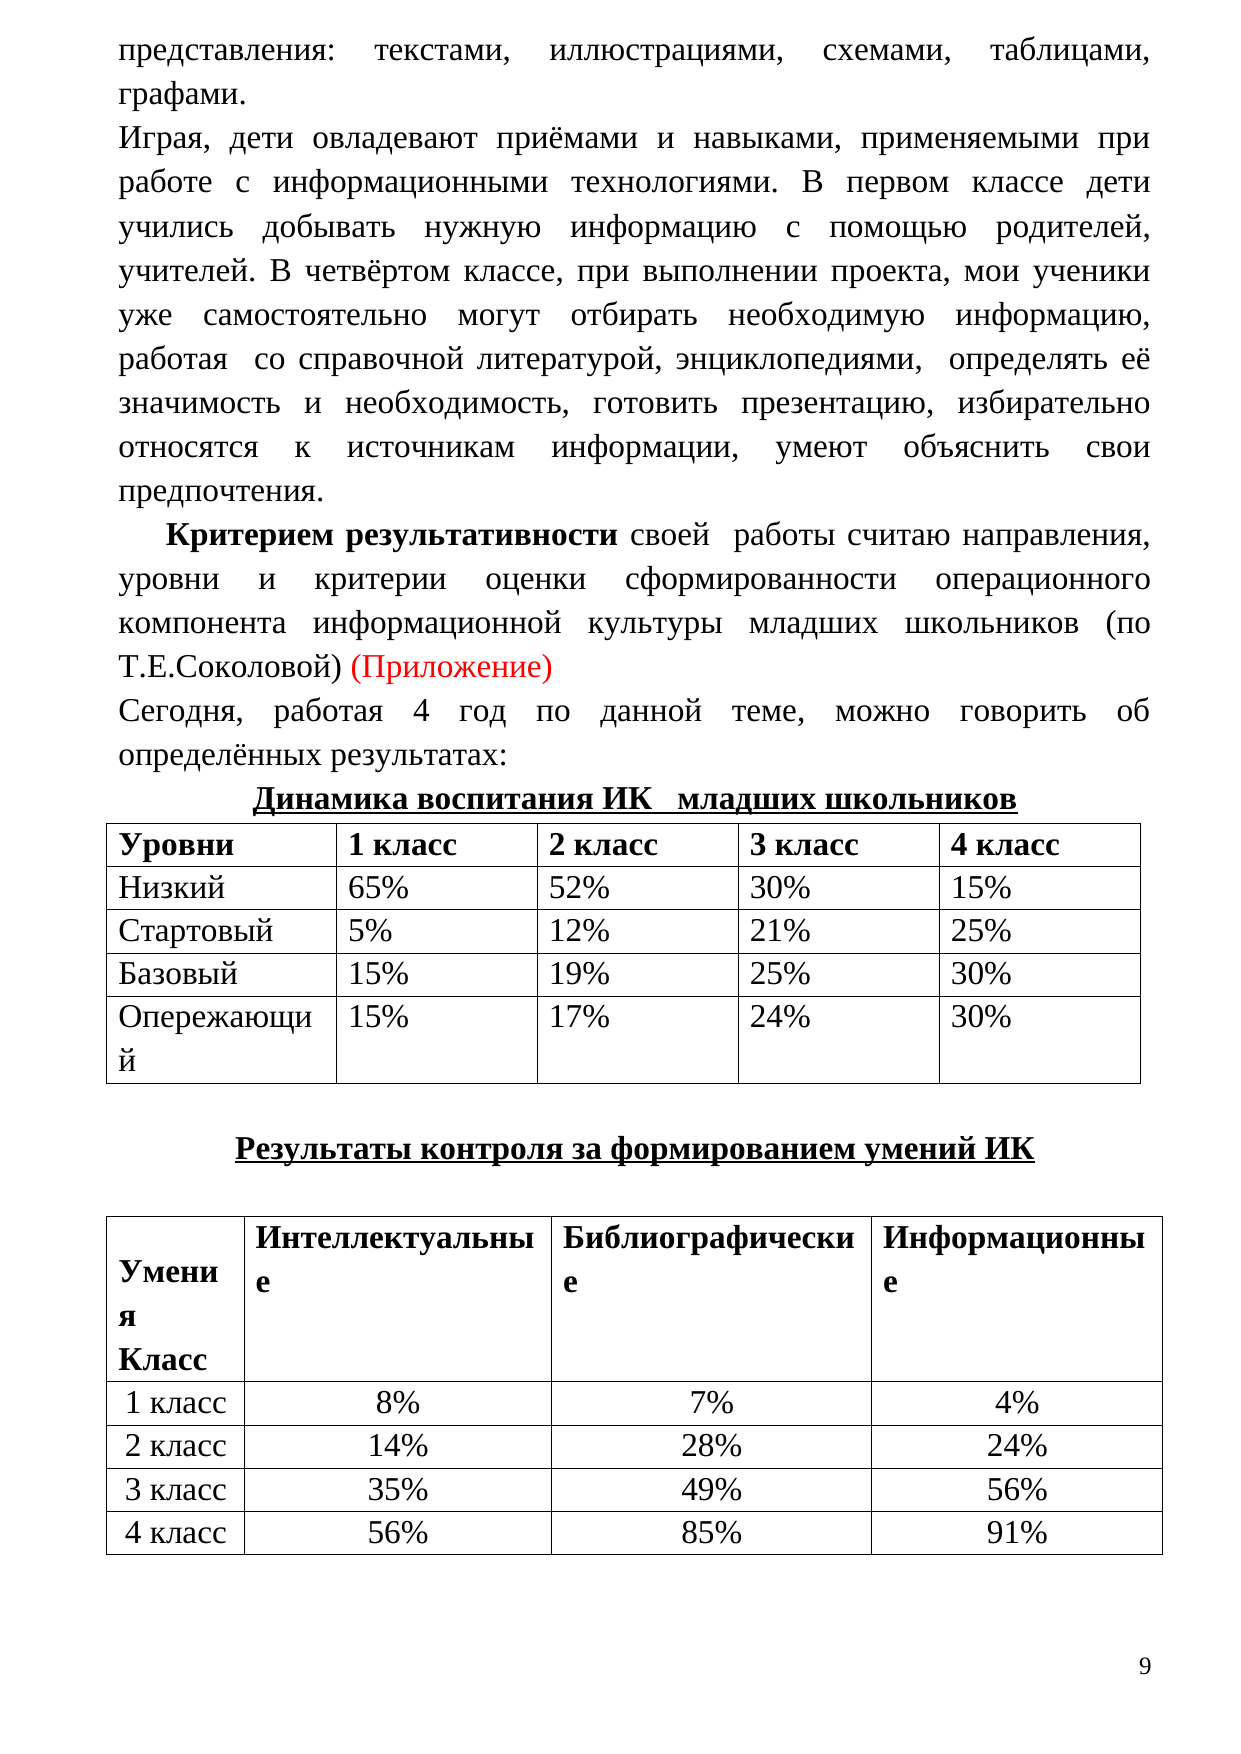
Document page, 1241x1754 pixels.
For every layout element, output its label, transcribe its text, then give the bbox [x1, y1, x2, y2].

table_cell 12% [538, 910, 738, 952]
table_header Библиографические [552, 1217, 871, 1381]
table_cell 2 класс [107, 1426, 244, 1468]
table_cell 24% [739, 997, 939, 1083]
text Динамика воспитания ИК младших школьников [118, 779, 1152, 817]
table_cell 30% [739, 867, 939, 909]
text Критерием результативности своей работы считаю направления, уровни и критерии оценки сформированности операционного компонента информационной культуры младших школьников (по Т.Е.Соколовой) (Приложение) [118, 514, 1152, 685]
table_cell 5% [337, 910, 537, 952]
table_cell 24% [872, 1426, 1162, 1468]
table_cell 4 класс [107, 1512, 244, 1554]
table_header Информационные [872, 1217, 1162, 1381]
table_header 4 класс [940, 824, 1140, 866]
table_header Интеллектуальные [245, 1217, 551, 1381]
table_cell 15% [940, 867, 1140, 909]
table_cell 25% [739, 954, 939, 996]
table_cell 4% [872, 1382, 1162, 1424]
table_cell 28% [552, 1426, 871, 1468]
table_header Уровни [107, 824, 336, 866]
table_cell Базовый [107, 954, 336, 996]
table_header 3 класс [739, 824, 939, 866]
table_cell Низкий [107, 867, 336, 909]
table_cell 52% [538, 867, 738, 909]
table_cell 3 класс [107, 1469, 244, 1511]
table_cell 8% [245, 1382, 551, 1424]
table_cell 25% [940, 910, 1140, 952]
table_header 1 класс [337, 824, 537, 866]
text Сегодня, работая 4 год по данной теме, можно говорить об определённых результатах: [118, 691, 1152, 773]
table_cell 19% [538, 954, 738, 996]
table_cell 17% [538, 997, 738, 1083]
table_cell 21% [739, 910, 939, 952]
table_cell 15% [337, 954, 537, 996]
table_header 2 класс [538, 824, 738, 866]
table_cell Стартовый [107, 910, 336, 952]
table_cell 1 класс [107, 1382, 244, 1424]
table_cell 30% [940, 954, 1140, 996]
table_cell 14% [245, 1426, 551, 1468]
table_header Умения Класс [107, 1217, 244, 1381]
table_cell 56% [872, 1469, 1162, 1511]
table_cell 56% [245, 1512, 551, 1554]
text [118, 29, 1152, 112]
table_cell 49% [552, 1469, 871, 1511]
table_cell 30% [940, 997, 1140, 1083]
table_cell 35% [245, 1469, 551, 1511]
table_cell 91% [872, 1512, 1162, 1554]
text Результаты контроля за формированием умений ИК [118, 1128, 1152, 1166]
table_cell 7% [552, 1382, 871, 1424]
table_cell 85% [552, 1512, 871, 1554]
table_cell 65% [337, 867, 537, 909]
table_cell 15% [337, 997, 537, 1083]
text Играя, дети овладевают приёмами и навыками, применяемыми при работе с информационными технологиями. В первом классе дети учились добывать нужную информацию с помощью родителей, учителей. В четвёртом классе, при выполнении проекта, мои ученики уже самостоятельно могут отбирать необходимую информацию, работая со справочной литературой, энциклопедиями, определять её значимость и необходимость, готовить презентацию, избирательно относятся к источникам информации, умеют объяснить свои предпочтения. [118, 118, 1152, 508]
table_cell Опережающий [107, 997, 336, 1083]
